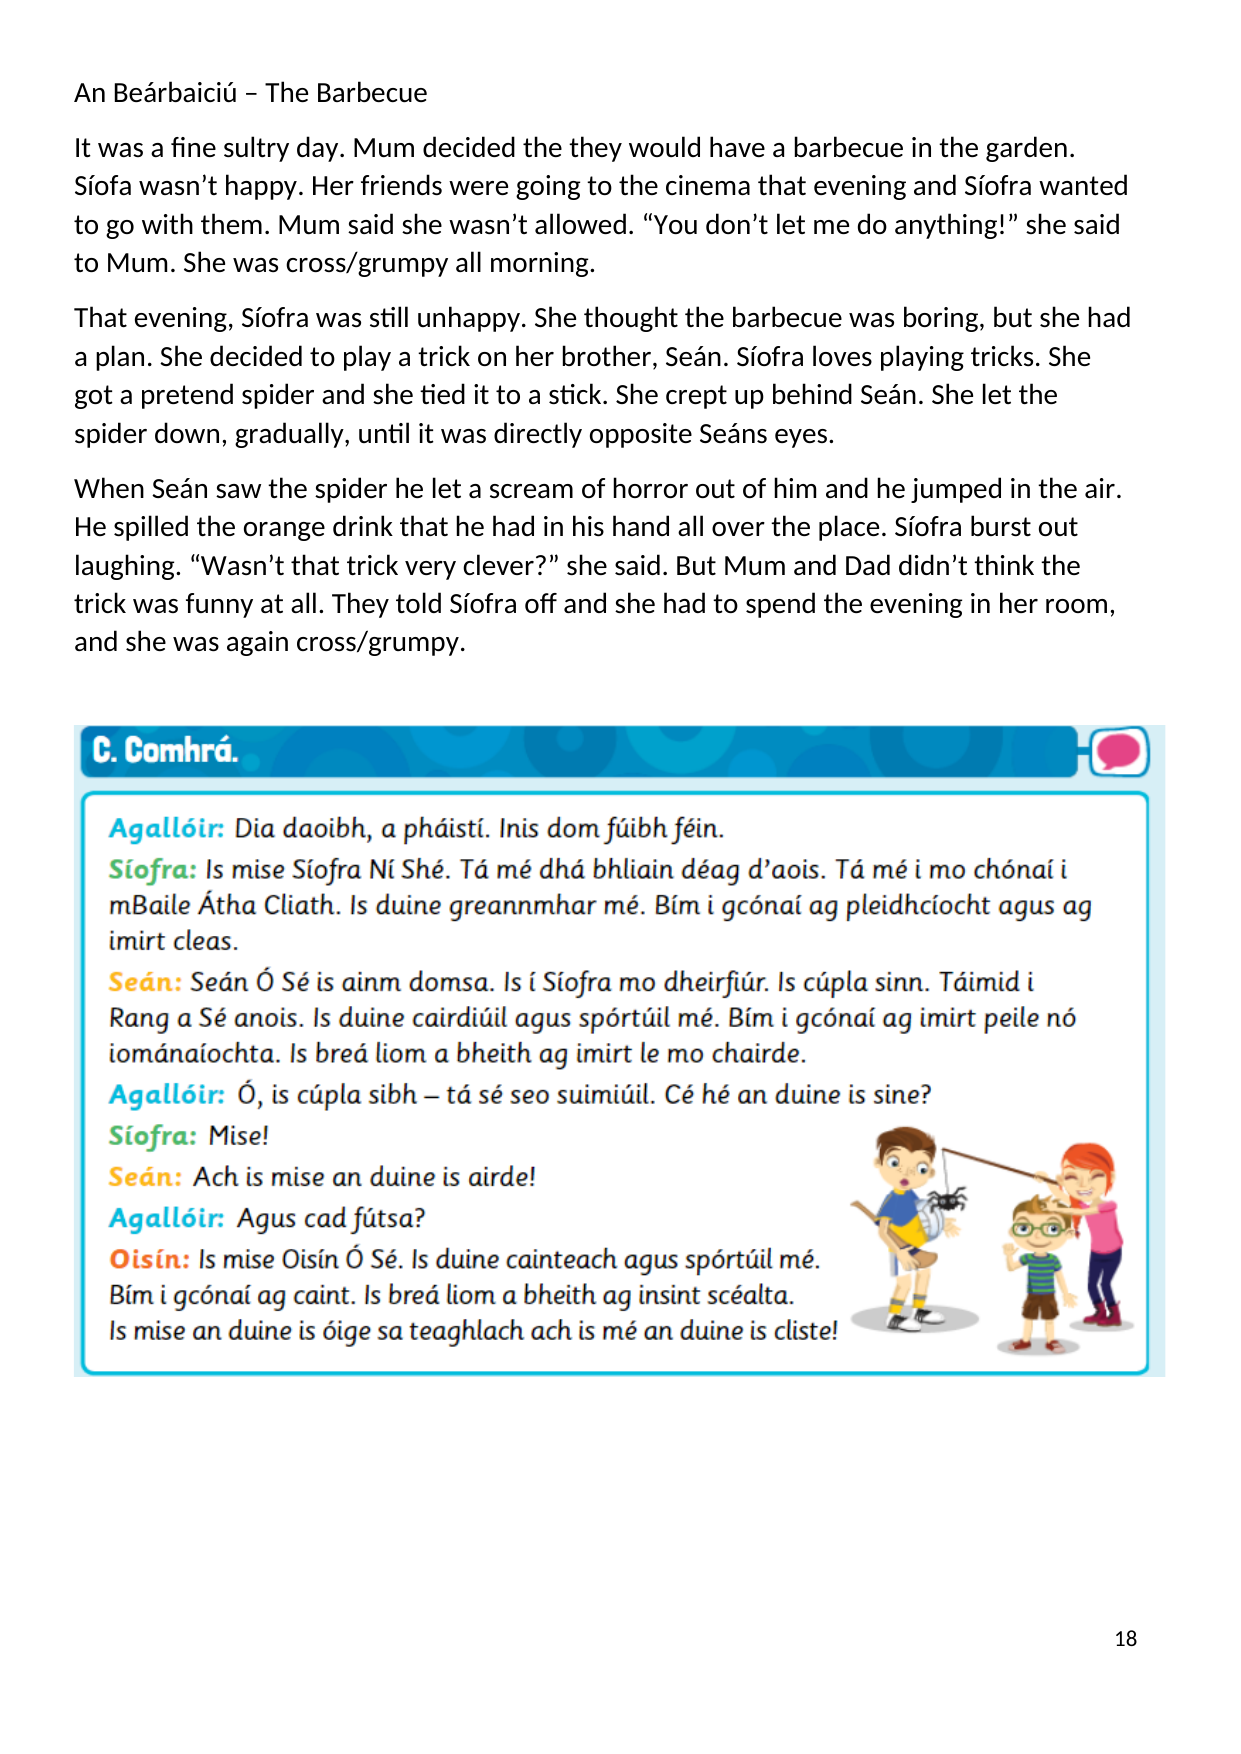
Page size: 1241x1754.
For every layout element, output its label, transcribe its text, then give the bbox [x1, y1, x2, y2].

text An Beárbaiciú – The Barbecue [74, 74, 1137, 109]
text When Seán saw the spider he let a scream of horror out of him and he jumped in the air. He spilled the orange drink that he had in his hand all over the place. Síofra burst out laughing. “Wasn’t that trick very clever?” she said. But Mum and Dad didn’t think the trick was funny at all. They told Síofra off and she had to spend the evening in her room, and she was again cross/grumpy. [74, 470, 1137, 659]
text It was a fine sultry day. Mum decided the they would have a barbecue in the garden. Síofa wasn’t happy. Her friends were going to the cinema that evening and Síofra wanted to go with them. Mum said she wasn’t allowed. “You don’t let me do anything!” she said to Mum. She was cross/grumpy all morning. [74, 129, 1137, 280]
picture [73, 725, 1166, 1377]
text That evening, Síofra was still unhappy. She thought the barbecue was boring, but she had a plan. She decided to play a trick on her brother, Seán. Síofra loves playing tricks. She got a pretend spider and she tied it to a stick. She crept up behind Seán. She let the spider down, gradually, until it was directly opposite Seáns eyes. [74, 299, 1137, 450]
